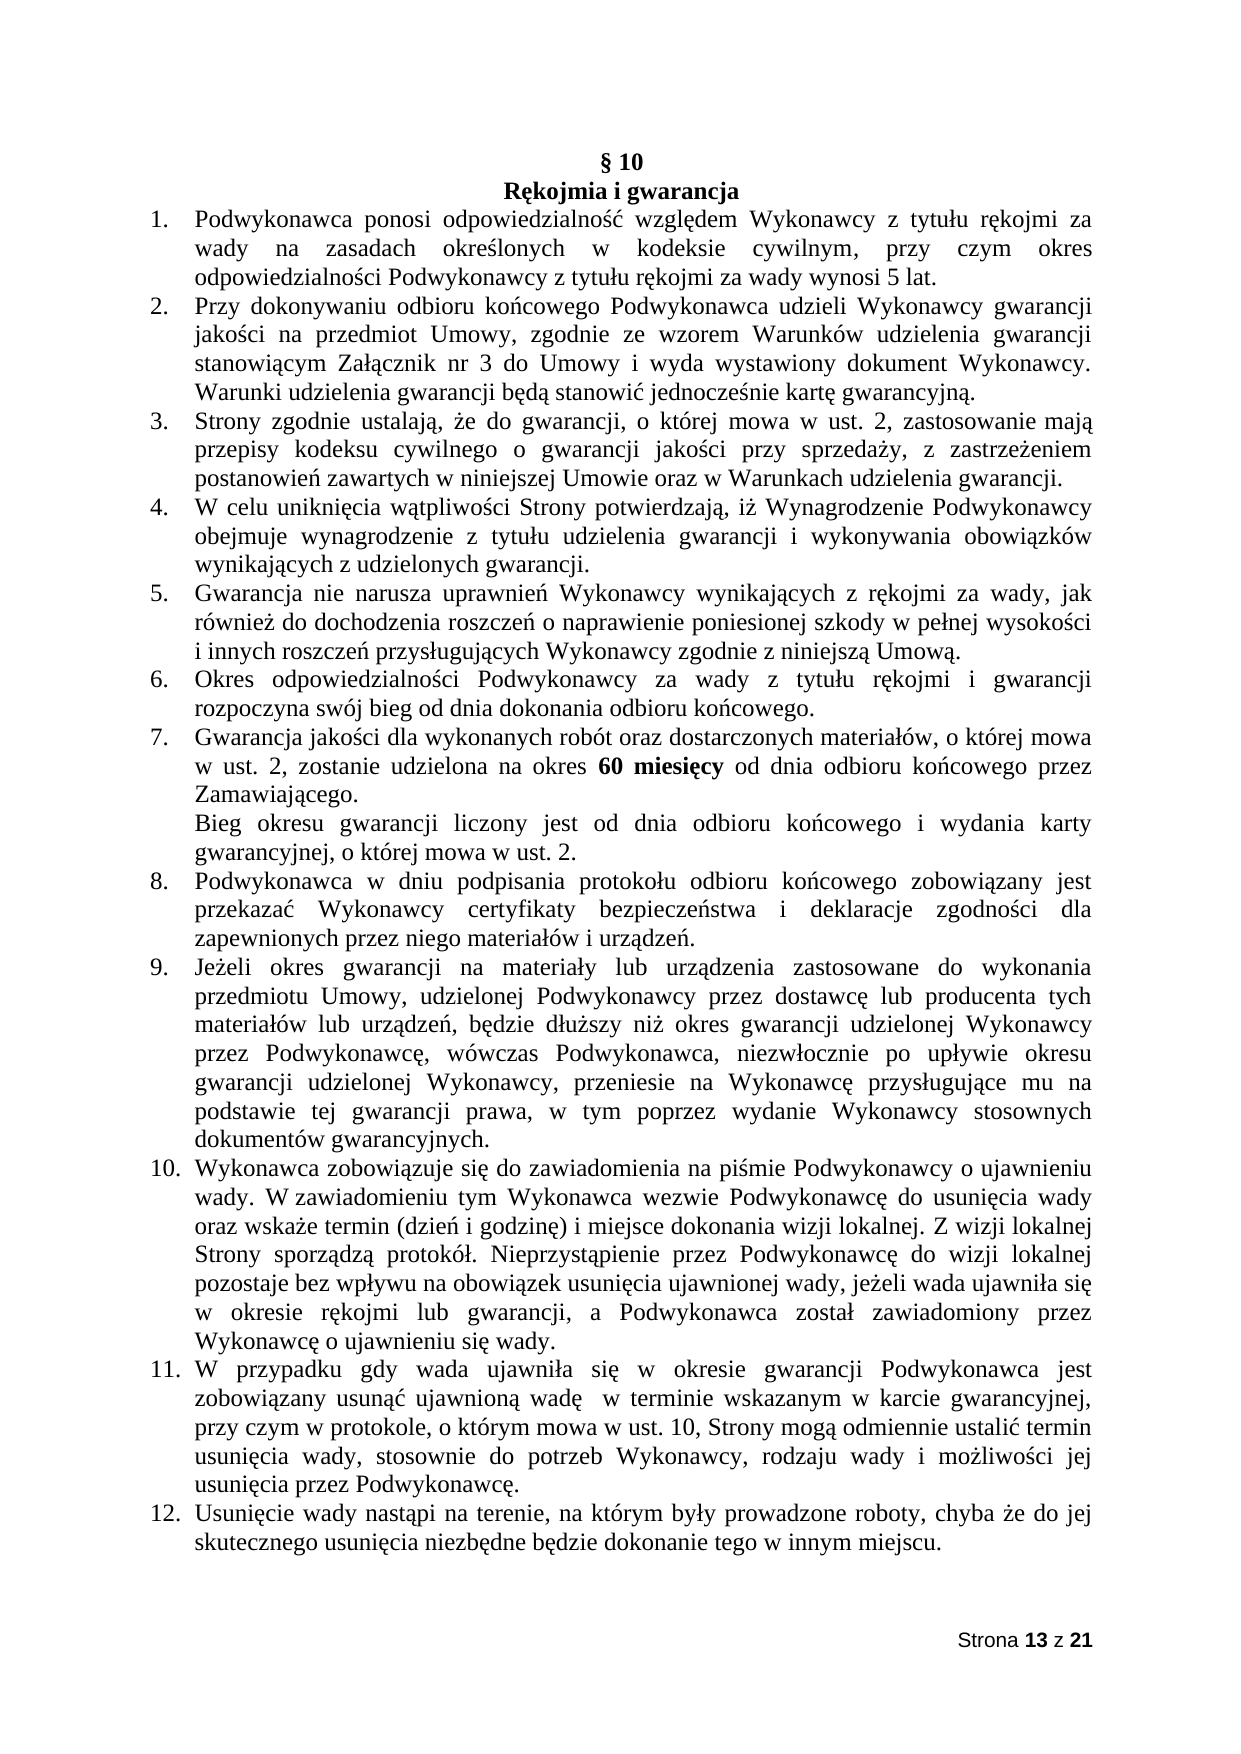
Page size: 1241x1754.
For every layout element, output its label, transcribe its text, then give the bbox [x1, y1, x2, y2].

list Podwykonawca w dniu podpisania protokołu odbioru końcowego zobowiązany jest przekazać Wykonawcy certyfikaty bezpieczeństwa i deklaracje zgodności dla zapewnionych przez niego materiałów i urządzeń. [150, 866, 1093, 952]
list W przypadku gdy wada ujawniła się w okresie gwarancji Podwykonawca jest zobowiązany usunąć ujawnioną wadę w terminie wskazanym w karcie gwarancyjnej, przy czym w protokole, o którym mowa w ust. 10, Strony mogą odmiennie ustalić termin usunięcia wady, stosownie do potrzeb Wykonawcy, rodzaju wady i możliwości jej usunięcia przez Podwykonawcę. [150, 1354, 1093, 1498]
list Usunięcie wady nastąpi na terenie, na którym były prowadzone roboty, chyba że do jej skutecznego usunięcia niezbędne będzie dokonanie tego w innym miejscu. [150, 1498, 1093, 1556]
list Przy dokonywaniu odbioru końcowego Podwykonawca udzieli Wykonawcy gwarancji jakości na przedmiot Umowy, zgodnie ze wzorem Warunków udzielenia gwarancji stanowiącym Załącznik nr 3 do Umowy i wyda wystawiony dokument Wykonawcy. Warunki udzielenia gwarancji będą stanowić jednocześnie kartę gwarancyjną. [150, 291, 1093, 406]
text Bieg okresu gwarancji liczony jest od dnia odbioru końcowego i wydania karty gwarancyjnej, o której mowa w ust. 2. [194, 808, 1093, 866]
list Gwarancja nie narusza uprawnień Wykonawcy wynikających z rękojmi za wady, jak również do dochodzenia roszczeń o naprawienie poniesionej szkody w pełnej wysokości i innych roszczeń przysługujących Wykonawcy zgodnie z niniejszą Umową. [150, 578, 1093, 664]
text Rękojmia i gwarancja [150, 176, 1093, 204]
list Strony zgodnie ustalają, że do gwarancji, o której mowa w ust. 2, zastosowanie mają przepisy kodeksu cywilnego o gwarancji jakości przy sprzedaży, z zastrzeżeniem postanowień zawartych w niniejszej Umowie oraz w Warunkach udzielenia gwarancji. [150, 406, 1093, 492]
list Wykonawca zobowiązuje się do zawiadomienia na piśmie Podwykonawcy o ujawnieniu wady. W zawiadomieniu tym Wykonawca wezwie Podwykonawcę do usunięcia wady oraz wskaże termin (dzień i godzinę) i miejsce dokonania wizji lokalnej. Z wizji lokalnej Strony sporządzą protokół. Nieprzystąpienie przez Podwykonawcę do wizji lokalnej pozostaje bez wpływu na obowiązek usunięcia ujawnionej wady, jeżeli wada ujawniła się w okresie rękojmi lub gwarancji, a Podwykonawca został zawiadomiony przez Wykonawcę o ujawnieniu się wady. [150, 1153, 1093, 1354]
list Jeżeli okres gwarancji na materiały lub urządzenia zastosowane do wykonania przedmiotu Umowy, udzielonej Podwykonawcy przez dostawcę lub producenta tych materiałów lub urządzeń, będzie dłuższy niż okres gwarancji udzielonej Wykonawcy przez Podwykonawcę, wówczas Podwykonawca, niezwłocznie po upływie okresu gwarancji udzielonej Wykonawcy, przeniesie na Wykonawcę przysługujące mu na podstawie tej gwarancji prawa, w tym poprzez wydanie Wykonawcy stosownych dokumentów gwarancyjnych. [150, 952, 1093, 1153]
list Podwykonawca ponosi odpowiedzialność względem Wykonawcy z tytułu rękojmi za wady na zasadach określonych w kodeksie cywilnym, przy czym okres odpowiedzialności Podwykonawcy z tytułu rękojmi za wady wynosi 5 lat. [150, 204, 1093, 291]
list Gwarancja jakości dla wykonanych robót oraz dostarczonych materiałów, o której mowa w ust. 2, zostanie udzielona na okres 60 miesięcy od dnia odbioru końcowego przez Zamawiającego. [150, 722, 1093, 808]
text § 10 [150, 147, 1093, 176]
list Okres odpowiedzialności Podwykonawcy za wady z tytułu rękojmi i gwarancji rozpoczyna swój bieg od dnia dokonania odbioru końcowego. [150, 664, 1093, 722]
list W celu uniknięcia wątpliwości Strony potwierdzają, iż Wynagrodzenie Podwykonawcy obejmuje wynagrodzenie z tytułu udzielenia gwarancji i wykonywania obowiązków wynikających z udzielonych gwarancji. [150, 492, 1093, 578]
